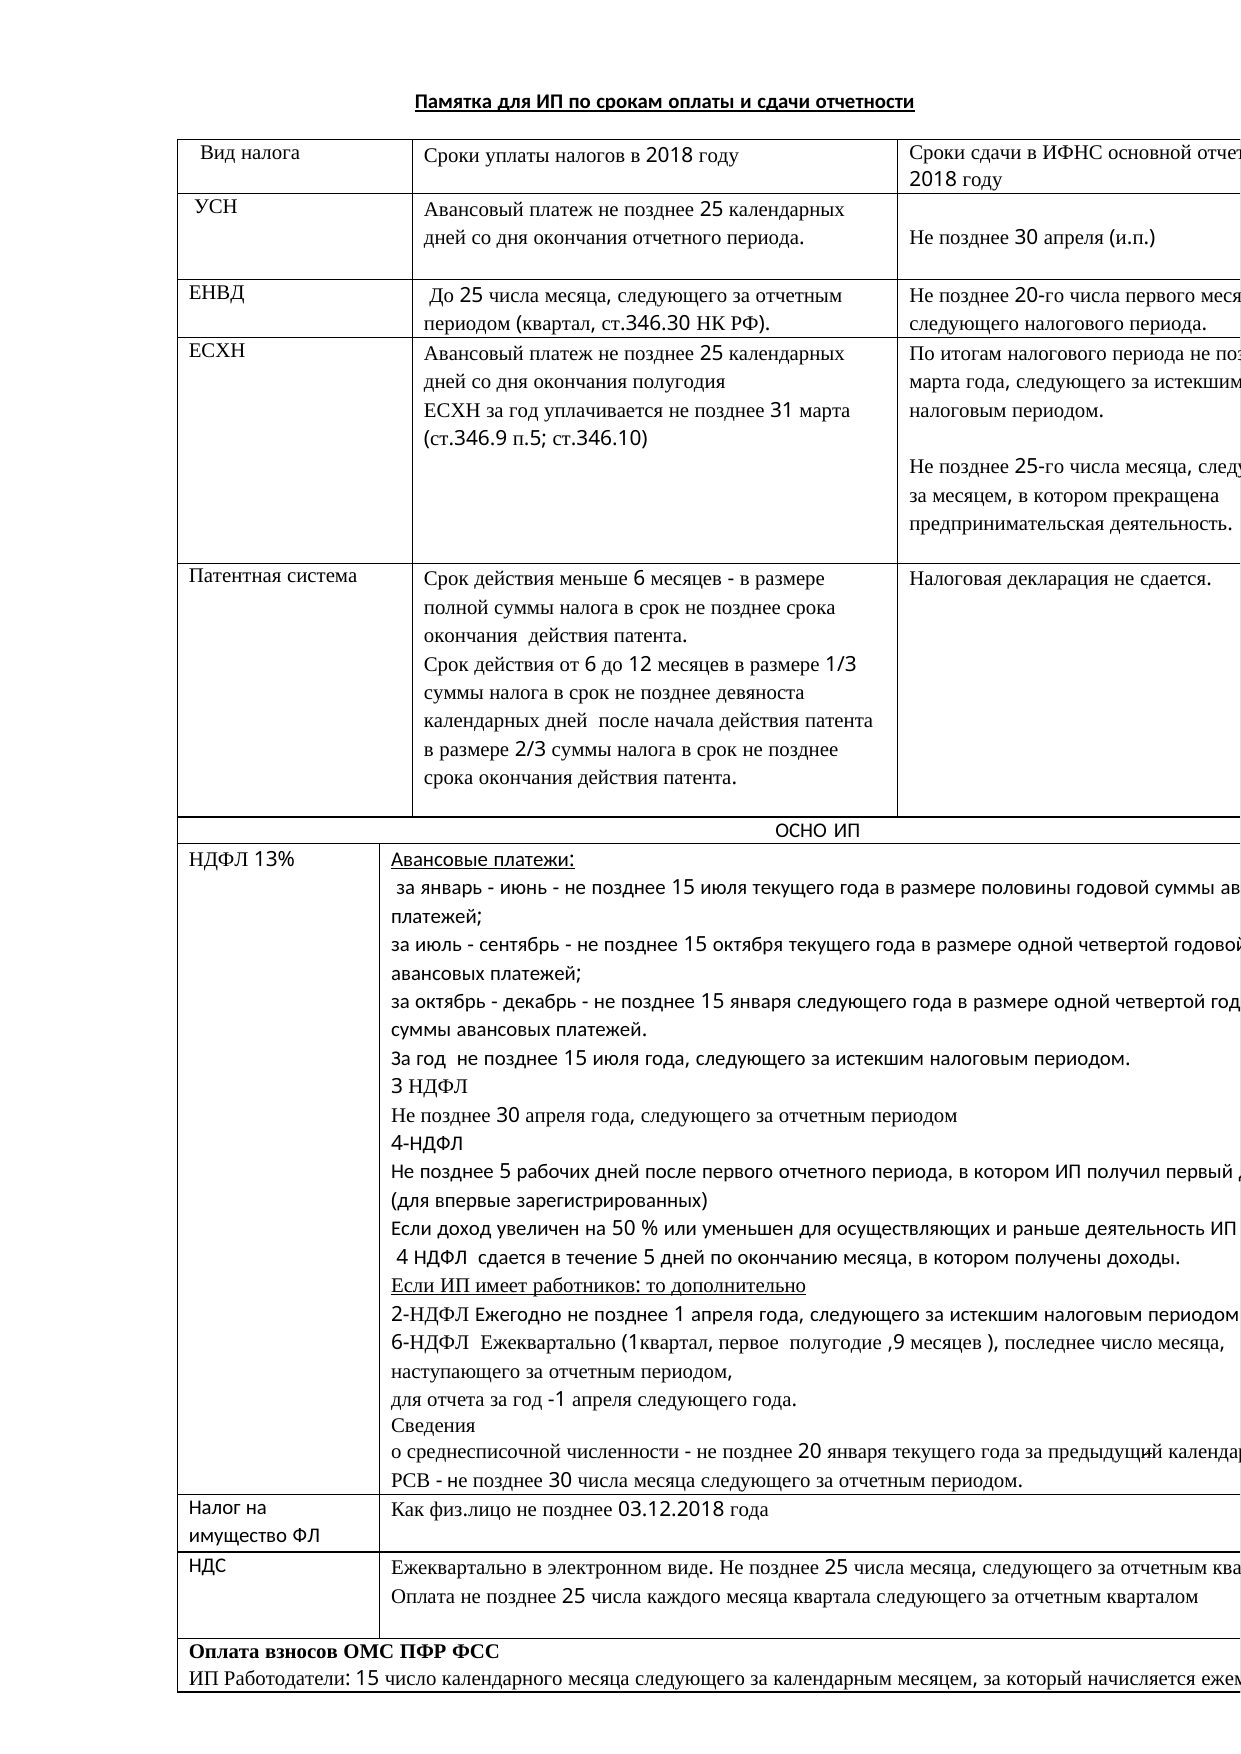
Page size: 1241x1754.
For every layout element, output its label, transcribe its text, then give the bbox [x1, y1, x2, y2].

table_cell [178, 1639, 1240, 1691]
table_header Сроки уплаты налогов в 2018 году [413, 140, 897, 193]
table_cell Авансовый платеж не позднее 25 календарных дней со дня окончания отчетного периода. [413, 194, 897, 279]
table_cell До 25 числа месяца, следующего за отчетным периодом (квартал, ст.346.30 НК РФ). [413, 280, 897, 337]
table_cell По итогам налогового периода не позднее 31 марта года, следующего за истекшим налоговым периодом. Не позднее 25-го числа месяца, следующего за месяцем, в котором прекращена предпринимательская деятельность. [898, 338, 1240, 562]
table_cell Патентная система [178, 564, 412, 816]
table_header Вид налога [178, 140, 412, 193]
table_header Сроки сдачи в ИФНС основной отчетности в 2018 году [898, 140, 1240, 193]
table_cell ЕНВД [178, 280, 412, 337]
table_cell Налоговая декларация не сдается. [898, 564, 1240, 816]
table_cell УСН [178, 194, 412, 279]
table_cell Срок действия меньше 6 месяцев - в размере полной суммы налога в срок не позднее срока окончания действия патента. Срок действия от 6 до 12 месяцев в размере 1/3 суммы налога в срок не позднее девяноста календарных дней после начала действия патента в размере 2/3 суммы налога в срок не позднее срока окончания действия патента. [413, 564, 897, 816]
text Памятка для ИП по срокам оплаты и сдачи отчетности [177, 89, 1152, 114]
table_cell Авансовые платежи: за январь - июнь - не позднее 15 июля текущего года в размере половины годовой суммы авансовых платежей; за июль - сентябрь - не позднее 15 октября текущего года в размере одной четвертой годовой суммы авансовых платежей; за октябрь - декабрь - не позднее 15 января следующего года в размере одной четвертой годовой суммы авансовых платежей. За год не позднее 15 июля года, следующего за истекшим налоговым периодом. 3 НДФЛ Не позднее 30 апреля года, следующего за отчетным периодом 4-НДФЛ Не позднее 5 рабочих дней после первого отчетного периода, в котором ИП получил первый доход. (для впервые зарегистрированных) Если доход увеличен на 50 % или уменьшен для осуществляющих и раньше деятельность ИП 4 НДФЛ сдается в течение 5 дней по окончанию месяца, в котором получены доходы. Если ИП имеет работников: то дополнительно 2-НДФЛ Ежегодно не позднее 1 апреля года, следующего за истекшим налоговым периодом 6-НДФЛ Ежеквартально (1квартал, первое полугодие ,9 месяцев ), последнее число месяца, наступающего за отчетным периодом, для отчета за год -1 апреля следующего года. Сведения о среднесписочной численности - не позднее 20 января текущего года за предыдущий календарный год РСВ - не позднее 30 числа месяца следующего за отчетным периодом. [380, 844, 1240, 1493]
table_cell Не позднее 30 апреля (и.п.) [898, 194, 1240, 279]
table_cell Налог на имущество ФЛ [178, 1495, 379, 1551]
table_cell НДС [178, 1553, 379, 1638]
table_cell Не позднее 20-го числа первого месяца следующего налогового периода. [898, 280, 1240, 337]
table_cell Ежеквартально в электронном виде. Не позднее 25 числа месяца, следующего за отчетным кварталом. Оплата не позднее 25 числа каждого месяца квартала следующего за отчетным кварталом [380, 1553, 1240, 1638]
table_cell ОСНО ИП [178, 818, 1240, 843]
table_cell Авансовый платеж не позднее 25 календарных дней со дня окончания полугодия ЕСХН за год уплачивается не позднее 31 марта (ст.346.9 п.5; ст.346.10) [413, 338, 897, 562]
table_cell Как физ.лицо не позднее 03.12.2018 года [380, 1495, 1240, 1551]
table_cell ЕСХН [178, 338, 412, 562]
table_cell НДФЛ 13% [178, 844, 379, 1493]
